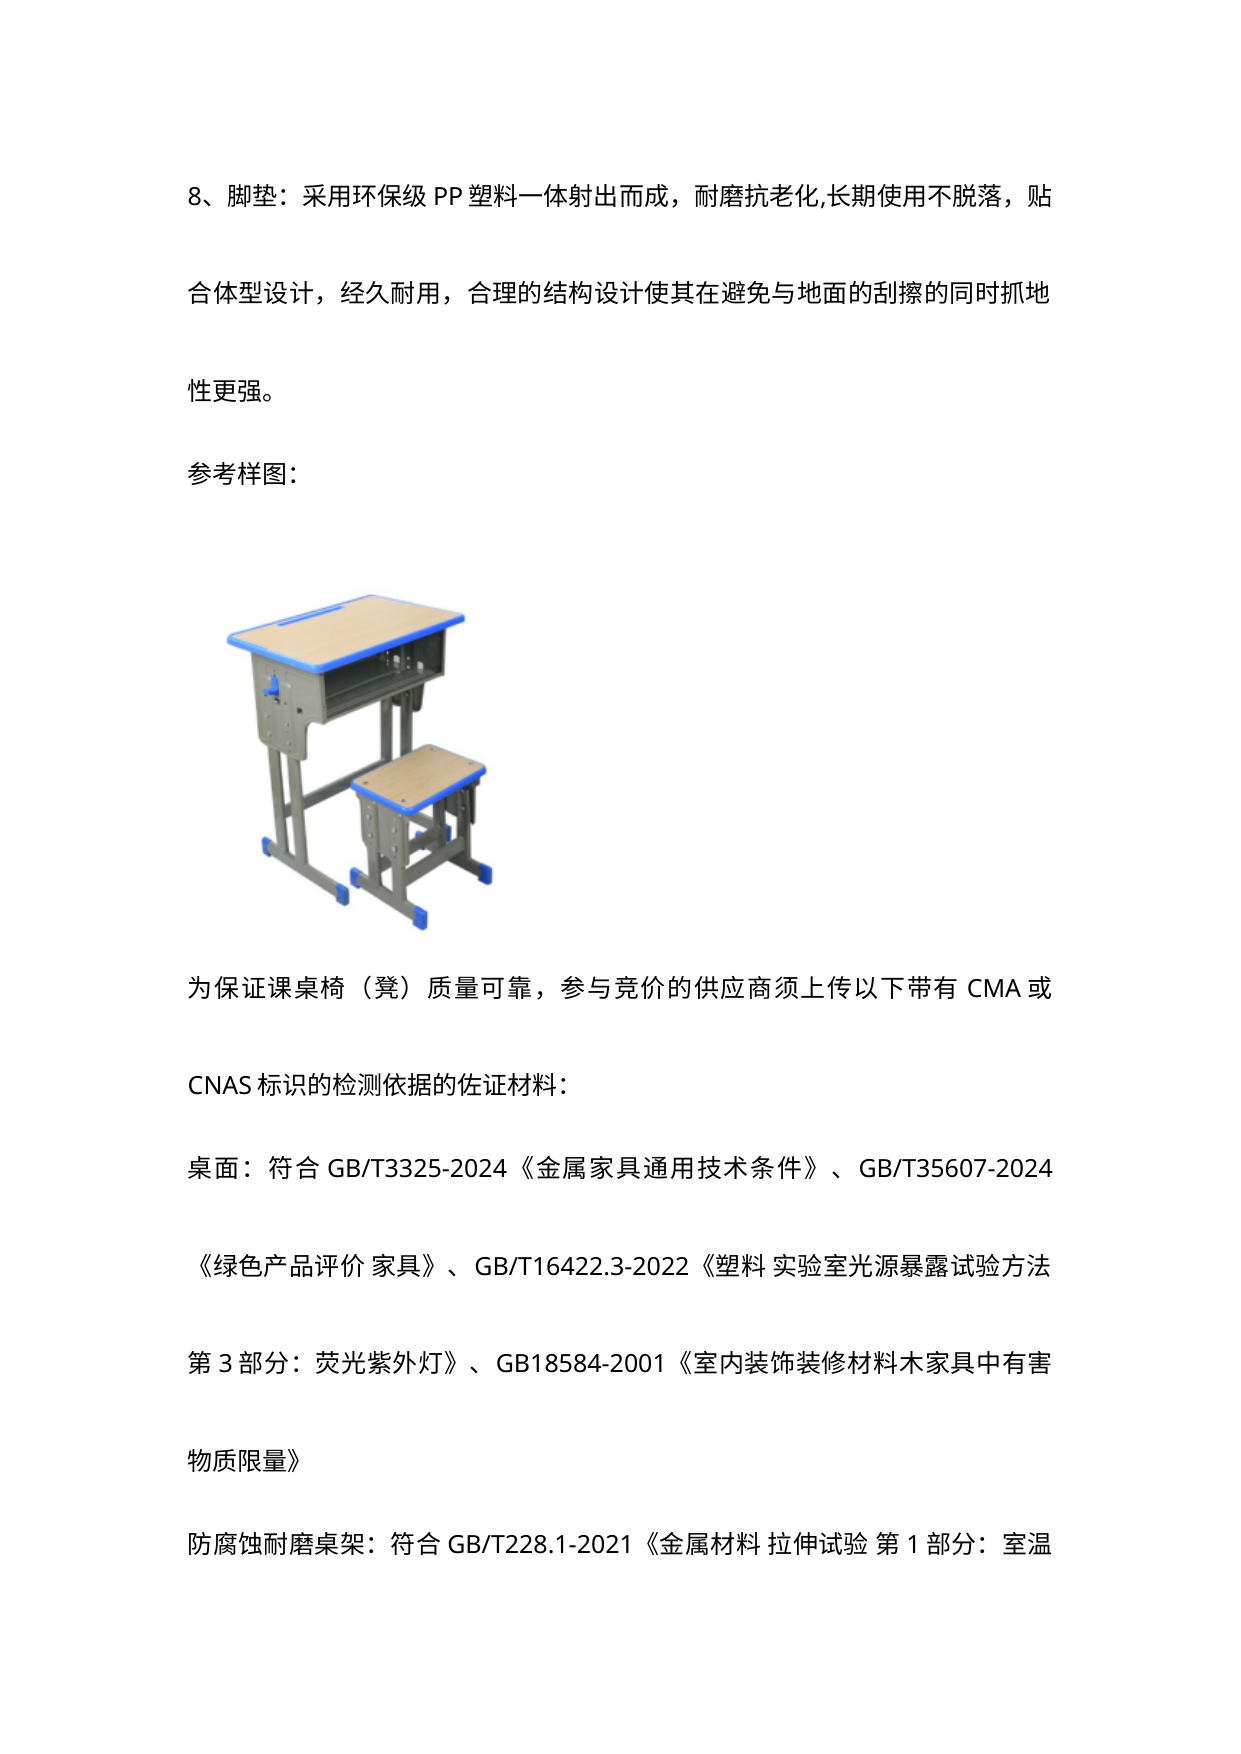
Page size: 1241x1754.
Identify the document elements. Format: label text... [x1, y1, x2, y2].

list 为保证课桌椅（凳）质量可靠，参与竞价的供应商须上传以下带有CMA或CNAS标识的检测依据的佐证材料： [187, 954, 1053, 1116]
list 8、脚垫：采用环保级PP塑料一体射出而成，耐磨抗老化,长期使用不脱落，贴合体型设计，经久耐用，合理的结构设计使其在避免与地面的刮擦的同时抓地性更强。 [187, 162, 1053, 422]
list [187, 1510, 1053, 1575]
picture [187, 550, 554, 940]
list 桌面：符合GB/T3325-2024《金属家具通用技术条件》、GB/T35607-2024《绿色产品评价 家具》、GB/T16422.3-2022《塑料 实验室光源暴露试验方法 第3部分：荧光紫外灯》、GB18584-2001《室内装饰装修材料木家具中有害物质限量》 [187, 1134, 1053, 1492]
list 参考样图： [187, 440, 1053, 505]
